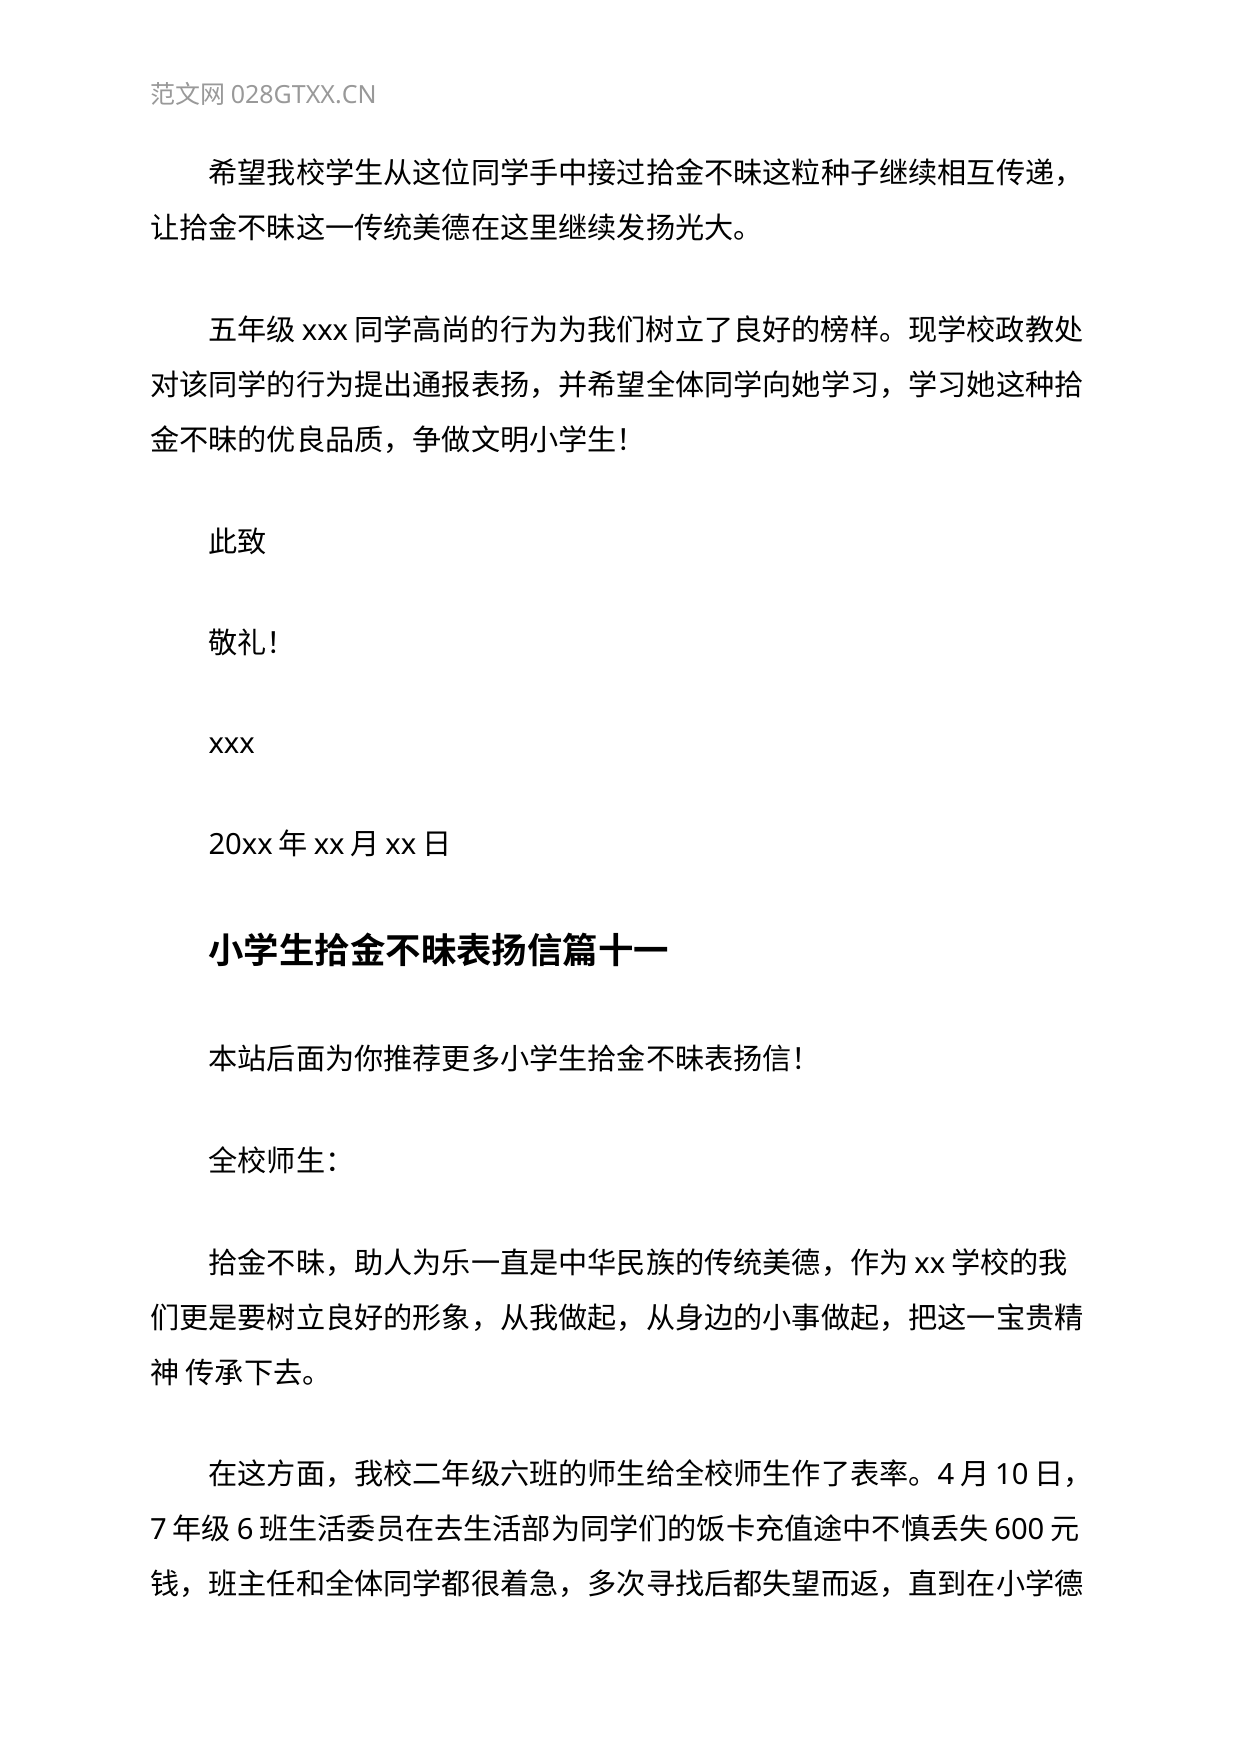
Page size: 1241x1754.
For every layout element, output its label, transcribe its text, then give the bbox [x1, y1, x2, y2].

text 五年级xxx同学高尚的行为为我们树立了良好的榜样。现学校政教处对该同学的行为提出通报表扬，并希望全体同学向她学习，学习她这种拾金不昧的优良品质，争做文明小学生！ [150, 307, 1090, 459]
text 本站后面为你推荐更多小学生拾金不昧表扬信！ [150, 1036, 1090, 1078]
text 敬礼！ [150, 620, 1090, 662]
text 全校师生： [150, 1137, 1090, 1180]
text xxx [150, 722, 1090, 762]
text 20xx年xx月xx日 [150, 820, 1090, 863]
text 拾金不昧，助人为乐一直是中华民族的传统美德，作为xx学校的我们更是要树立良好的形象，从我做起，从身边的小事做起，把这一宝贵精神 传承下去。 [150, 1239, 1090, 1391]
text 小学生拾金不昧表扬信篇十一 [150, 922, 1090, 973]
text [150, 1451, 1090, 1603]
text 此致 [150, 518, 1090, 561]
text 希望我校学生从这位同学手中接过拾金不昧这粒种子继续相互传递，让拾金不昧这一传统美德在这里继续发扬光大。 [150, 150, 1090, 247]
